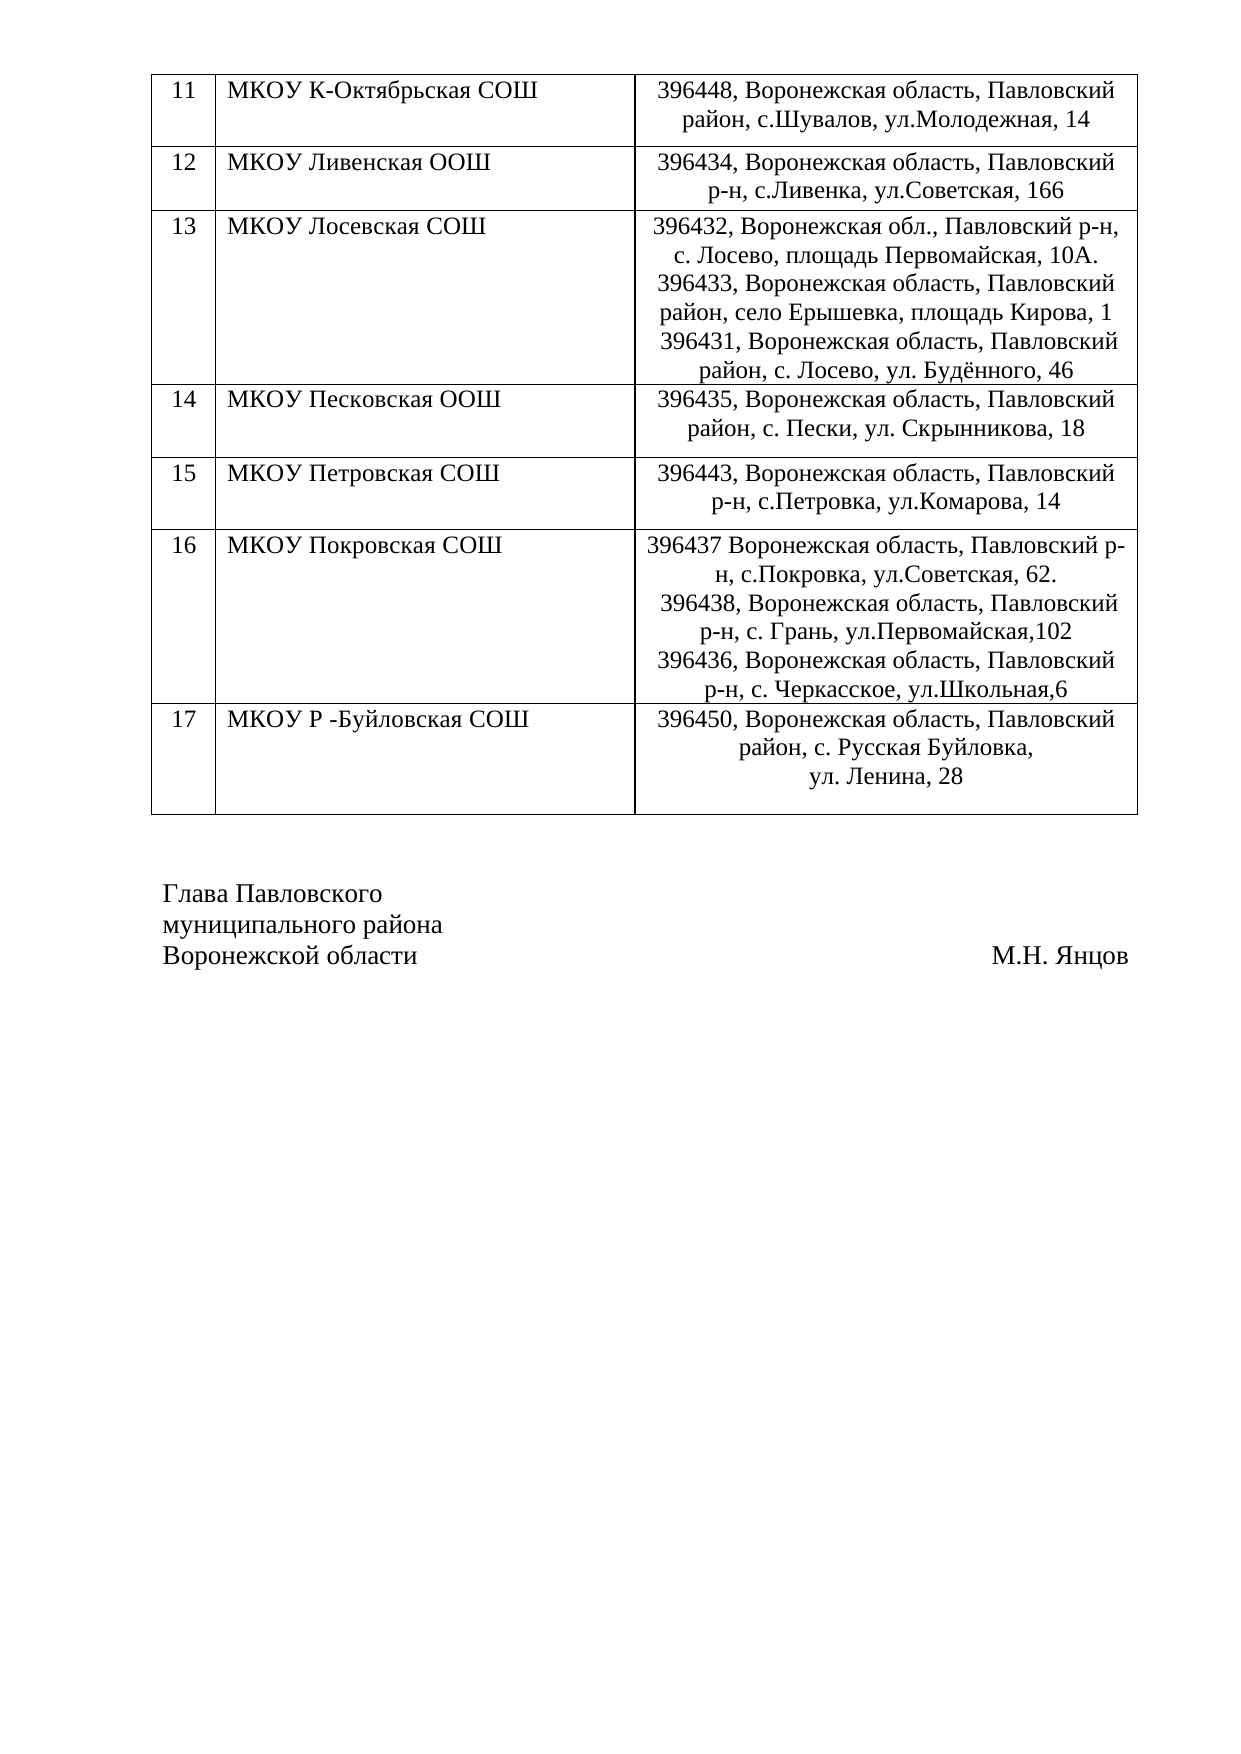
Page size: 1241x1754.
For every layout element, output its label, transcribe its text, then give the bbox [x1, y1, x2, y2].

table_cell 396434, Воронежская область, Павловский р-н, с.Ливенка, ул.Советская, 166 [636, 147, 1137, 210]
table_cell 16 [152, 530, 215, 703]
table_cell 17 [152, 704, 215, 814]
table_cell МКОУ Петровская СОШ [216, 458, 634, 529]
text муниципального района [162, 908, 1152, 939]
table_cell 14 [152, 385, 215, 457]
table_cell МКОУ Р -Буйловская СОШ [216, 704, 634, 814]
table_cell 11 [152, 75, 215, 146]
text Воронежской области М.Н. Янцов [162, 939, 1152, 970]
table_cell 396432, Воронежская обл., Павловский р-н, с. Лосево, площадь Первомайская, 10А. 396433, Воронежская область, Павловский район, село Ерышевка, площадь Кирова, 1 396431, Воронежская область, Павловский район, с. Лосево, ул. Будённого, 46 [636, 211, 1137, 383]
table_cell 13 [152, 211, 215, 383]
table_cell 396448, Воронежская область, Павловский район, с.Шувалов, ул.Молодежная, 14 [636, 75, 1137, 146]
table_cell МКОУ Песковская ООШ [216, 385, 634, 457]
table_cell 396443, Воронежская область, Павловский р-н, с.Петровка, ул.Комарова, 14 [636, 458, 1137, 529]
table_cell 396435, Воронежская область, Павловский район, с. Пески, ул. Скрынникова, 18 [636, 385, 1137, 457]
table_cell МКОУ Ливенская ООШ [216, 147, 634, 210]
table_cell МКОУ К-Октябрьская СОШ [216, 75, 634, 146]
title Глава Павловского [162, 877, 1152, 908]
table_cell 12 [152, 147, 215, 210]
table_cell 396450, Воронежская область, Павловский район, с. Русская Буйловка, ул. Ленина, 28 [636, 704, 1137, 814]
table_cell 15 [152, 458, 215, 529]
table_cell МКОУ Лосевская СОШ [216, 211, 634, 383]
table_cell МКОУ Покровская СОШ [216, 530, 634, 703]
table_cell 396437 Воронежская область, Павловский р-н, с.Покровка, ул.Советская, 62. 396438, Воронежская область, Павловский р-н, с. Грань, ул.Первомайская,102 396436, Воронежская область, Павловский р-н, с. Черкасское, ул.Школьная,6 [636, 530, 1137, 703]
